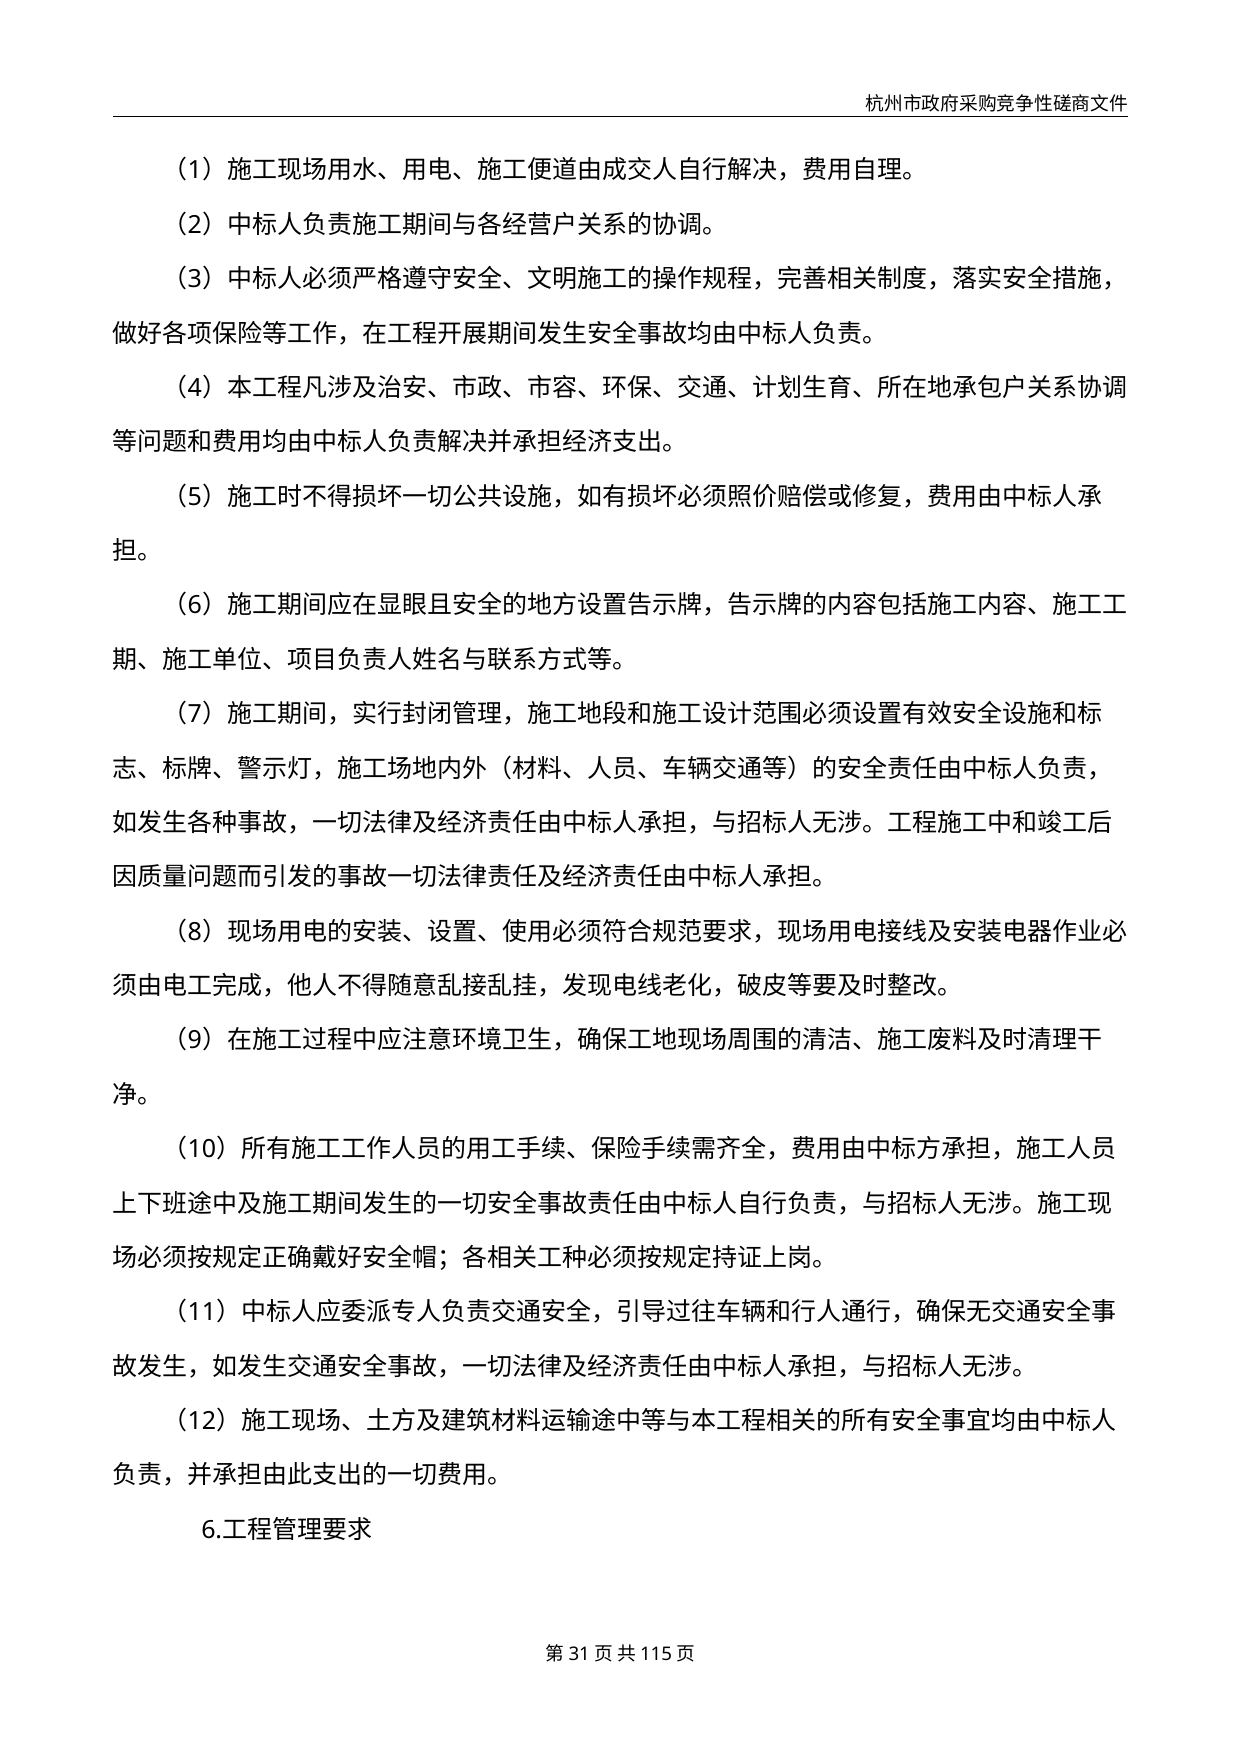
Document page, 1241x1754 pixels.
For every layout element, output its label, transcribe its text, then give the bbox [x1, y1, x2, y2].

text （9）在施工过程中应注意环境卫生，确保工地现场周围的清洁、施工废料及时清理干净。 [112, 1020, 1128, 1111]
text （2）中标人负责施工期间与各经营户关系的协调。 [112, 204, 1128, 241]
text （3）中标人必须严格遵守安全、文明施工的操作规程，完善相关制度，落实安全措施，做好各项保险等工作，在工程开展期间发生安全事故均由中标人负责。 [112, 259, 1128, 349]
text （10）所有施工工作人员的用工手续、保险手续需齐全，费用由中标方承担，施工人员上下班途中及施工期间发生的一切安全事故责任由中标人自行负责，与招标人无涉。施工现场必须按规定正确戴好安全帽；各相关工种必须按规定持证上岗。 [112, 1129, 1128, 1274]
text 6.工程管理要求 [134, 1509, 1128, 1546]
text （5）施工时不得损坏一切公共设施，如有损坏必须照价赔偿或修复，费用由中标人承担。 [112, 476, 1128, 567]
text （11）中标人应委派专人负责交通安全，引导过往车辆和行人通行，确保无交通安全事故发生，如发生交通安全事故，一切法律及经济责任由中标人承担，与招标人无涉。 [112, 1292, 1128, 1382]
text （8）现场用电的安装、设置、使用必须符合规范要求，现场用电接线及安装电器作业必须由电工完成，他人不得随意乱接乱挂，发现电线老化，破皮等要及时整改。 [112, 911, 1128, 1002]
text （4）本工程凡涉及治安、市政、市容、环保、交通、计划生育、所在地承包户关系协调等问题和费用均由中标人负责解决并承担经济支出。 [112, 367, 1128, 458]
text （12）施工现场、土方及建筑材料运输途中等与本工程相关的所有安全事宜均由中标人负责，并承担由此支出的一切费用。 [112, 1401, 1128, 1491]
text （6）施工期间应在显眼且安全的地方设置告示牌，告示牌的内容包括施工内容、施工工期、施工单位、项目负责人姓名与联系方式等。 [112, 585, 1128, 676]
text （1）施工现场用水、用电、施工便道由成交人自行解决，费用自理。 [112, 150, 1128, 186]
text （7）施工期间，实行封闭管理，施工地段和施工设计范围必须设置有效安全设施和标志、标牌、警示灯，施工场地内外（材料、人员、车辆交通等）的安全责任由中标人负责，如发生各种事故，一切法律及经济责任由中标人承担，与招标人无涉。工程施工中和竣工后因质量问题而引发的事故一切法律责任及经济责任由中标人承担。 [112, 694, 1128, 893]
